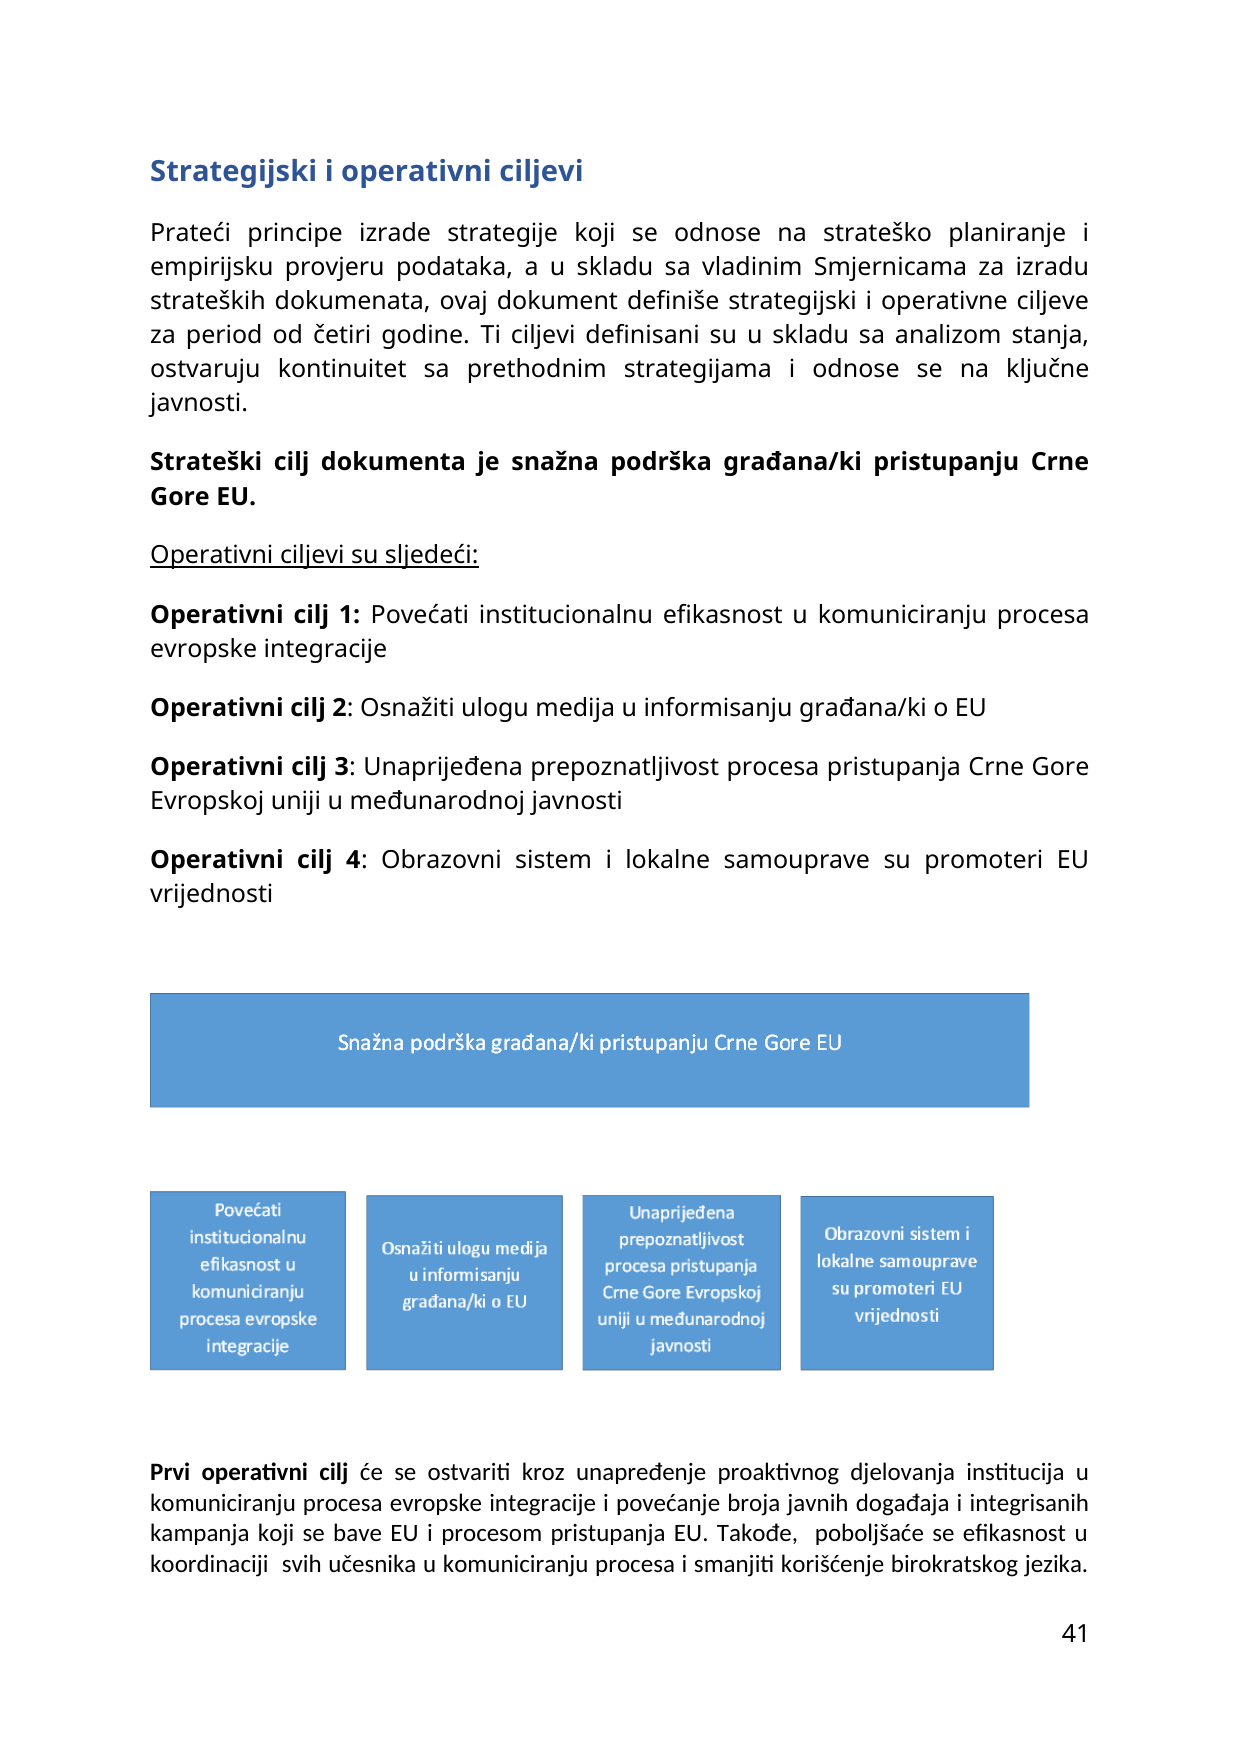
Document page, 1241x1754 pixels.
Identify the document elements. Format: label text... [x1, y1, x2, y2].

picture [366, 1195, 564, 1372]
subtitle Strategijski i operativni ciljevi [150, 150, 1090, 190]
text Operativni cilj 3: Unaprijeđena prepoznatljivost procesa pristupanja Crne Gore Evropskoj uniji u međunarodnoj javnosti [150, 748, 1090, 817]
picture [150, 1191, 347, 1372]
text Operativni ciljevi su sljedeći: [150, 537, 1090, 571]
picture [150, 993, 1030, 1108]
text Strateški cilj dokumenta je snažna podrška građana/ki pristupanju Crne Gore EU. [150, 444, 1090, 512]
text Operativni cilj 4: Obrazovni sistem i lokalne samouprave su promoteri EU vrijednosti [150, 842, 1090, 910]
text Operativni cilj 2: Osnažiti ulogu medija u informisanju građana/ki o EU [150, 689, 1090, 723]
text Prateći principe izrade strategije koji se odnose na strateško planiranje i empirijsku provjeru podataka, a u skladu sa vladinim Smjernicama za izradu strateških dokumenata, ovaj dokument definiše strategijski i operativne ciljeve za period od četiri godine. Ti ciljevi definisani su u skladu sa analizom stanja, ostvaruju kontinuitet sa prethodnim strategijama i odnose se na ključne javnosti. [150, 215, 1090, 419]
text Operativni cilj 1: Povećati institucionalnu efikasnost u komuniciranju procesa evropske integracije [150, 596, 1090, 664]
picture [800, 1196, 995, 1372]
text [150, 1456, 1090, 1578]
picture [582, 1195, 782, 1372]
